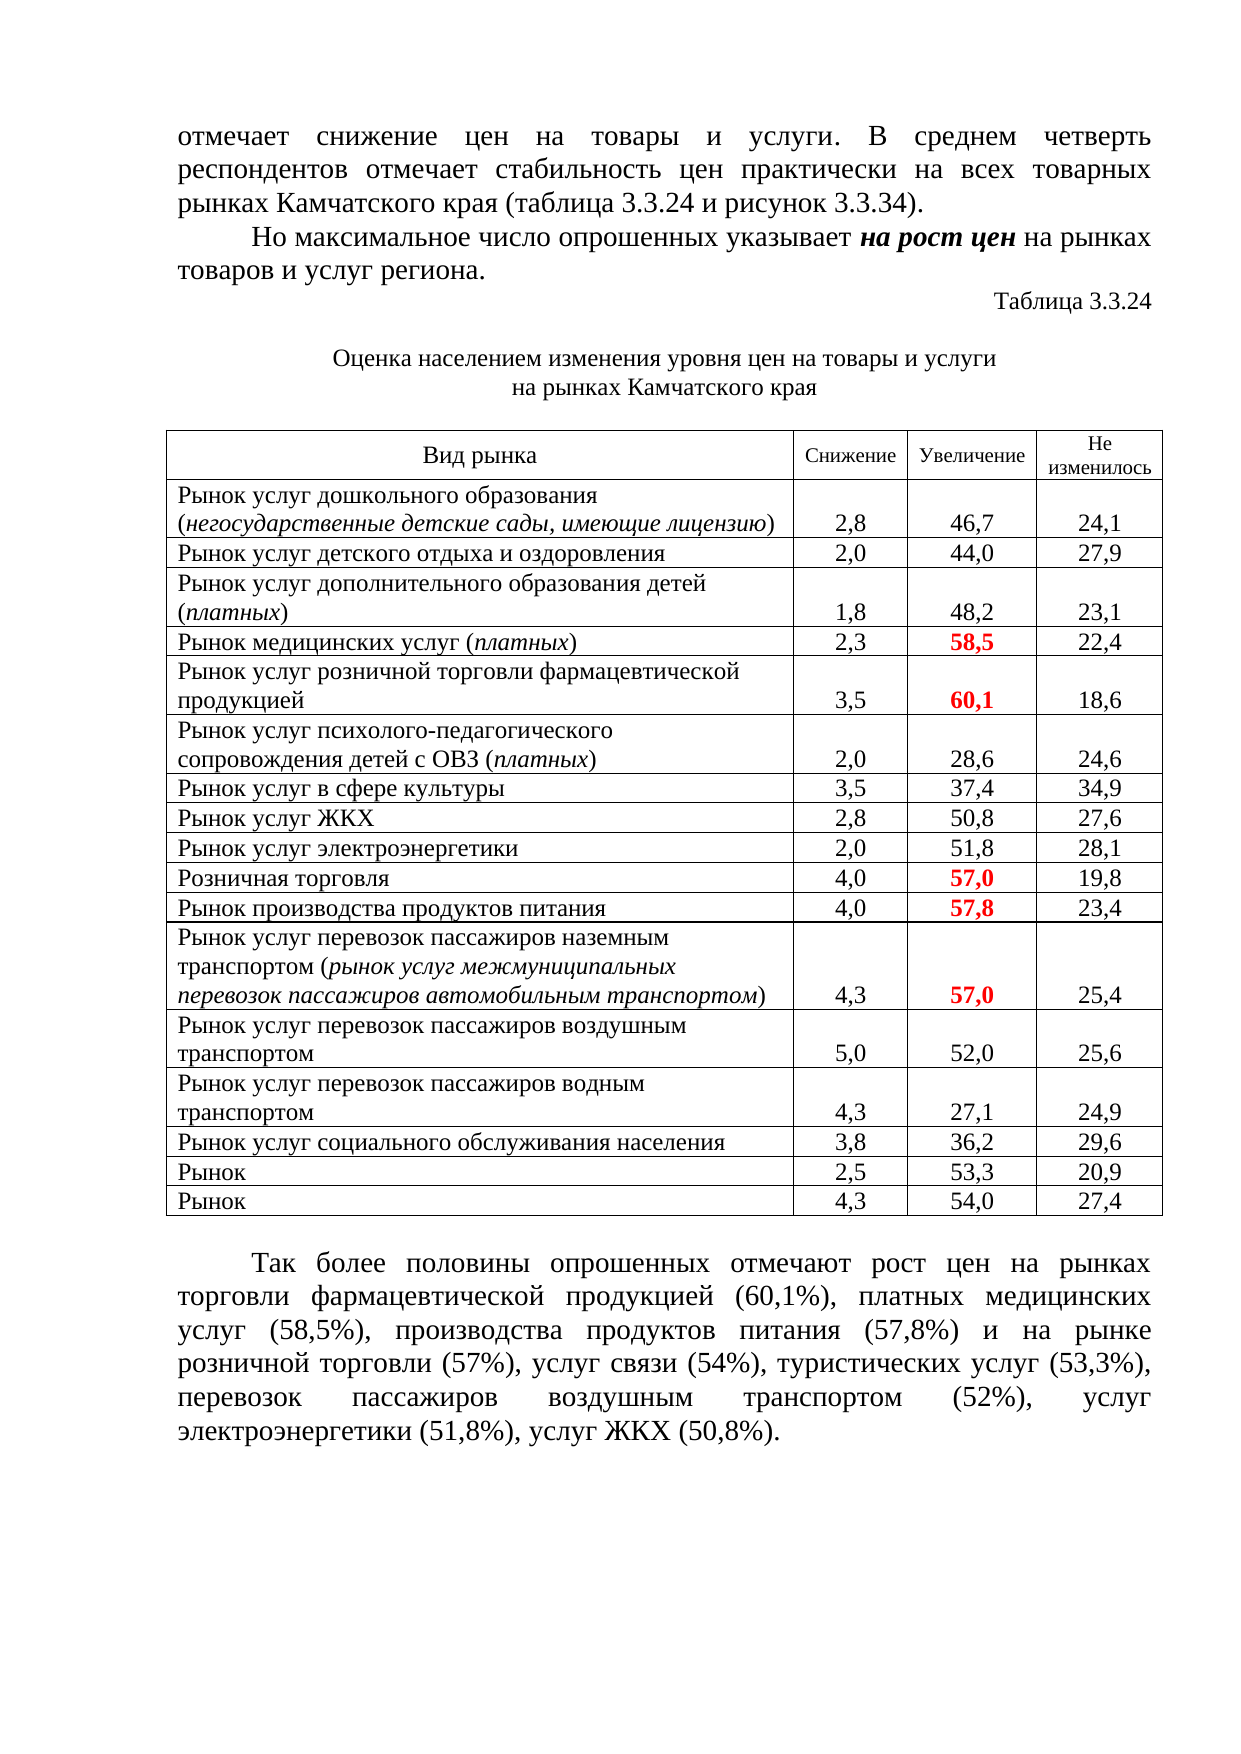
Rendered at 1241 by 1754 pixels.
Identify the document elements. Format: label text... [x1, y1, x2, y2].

table_cell 25,4 [1037, 923, 1162, 1009]
text Таблица 3.3.24 [177, 286, 1152, 314]
table_cell 2,0 [794, 538, 907, 567]
table_cell 27,6 [1037, 803, 1162, 832]
table_cell 37,4 [908, 774, 1036, 802]
table_cell 57,8 [908, 893, 1036, 921]
table_cell Рынок [167, 1157, 793, 1185]
table_cell 4,3 [794, 923, 907, 1009]
table_cell Рынок услуг детского отдыха и оздоровления [167, 538, 793, 567]
table_cell 48,2 [908, 568, 1036, 626]
table_cell 28,6 [908, 715, 1036, 772]
table_cell 24,6 [1037, 715, 1162, 772]
table_cell 50,8 [908, 803, 1036, 832]
table_cell 51,8 [908, 833, 1036, 862]
table_header Снижение [794, 431, 907, 479]
table_cell 20,9 [1037, 1157, 1162, 1185]
table_cell 2,8 [794, 803, 907, 832]
table_cell 54,0 [908, 1186, 1036, 1215]
table_cell 5,0 [794, 1010, 907, 1067]
table_cell 4,0 [794, 893, 907, 921]
table_cell 44,0 [908, 538, 1036, 567]
table_cell 24,9 [1037, 1068, 1162, 1126]
table_cell 19,8 [1037, 863, 1162, 892]
table_cell Рынок медицинских услуг (платных) [167, 627, 793, 655]
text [177, 118, 1152, 219]
text на рынках Камчатского края [177, 372, 1152, 401]
table_cell Рынок производства продуктов питания [167, 893, 793, 921]
text Так более половины опрошенных отмечают рост цен на рынках торговли фармацевтической продукцией (60,1%), платных медицинских услуг (58,5%), производства продуктов питания (57,8%) и на рынке розничной торговли (57%), услуг связи (54%), туристических услуг (53,3%), перевозок пассажиров воздушным транспортом (52%), услуг электроэнергетики (51,8%), услуг ЖКХ (50,8%). [177, 1245, 1152, 1446]
table_cell Рынок услуг дошкольного образования (негосударственные детские сады, имеющие лицензию) [167, 480, 793, 537]
table_cell 3,5 [794, 656, 907, 714]
text Оценка населением изменения уровня цен на товары и услуги [177, 343, 1152, 372]
table_cell Рынок услуг перевозок пассажиров наземным транспортом (рынок услуг межмуниципальных перевозок пассажиров автомобильным транспортом) [167, 923, 793, 1009]
table_cell Рынок [167, 1186, 793, 1215]
table_cell Рынок услуг дополнительного образования детей (платных) [167, 568, 793, 626]
table_cell Рынок услуг перевозок пассажиров водным транспортом [167, 1068, 793, 1126]
table_cell 2,0 [794, 833, 907, 862]
table_cell 27,1 [908, 1068, 1036, 1126]
table_cell Рынок услуг перевозок пассажиров воздушным транспортом [167, 1010, 793, 1067]
table_cell 27,4 [1037, 1186, 1162, 1215]
table_cell 52,0 [908, 1010, 1036, 1067]
table_cell 58,5 [908, 627, 1036, 655]
table_cell Рынок услуг социального обслуживания населения [167, 1127, 793, 1156]
text Но максимальное число опрошенных указывает на рост цен на рынках товаров и услуг региона. [177, 219, 1152, 286]
table_header Увеличение [908, 431, 1036, 479]
table_cell 1,8 [794, 568, 907, 626]
table_cell 28,1 [1037, 833, 1162, 862]
table_cell 4,3 [794, 1068, 907, 1126]
table_cell 3,5 [794, 774, 907, 802]
table_cell 57,0 [908, 923, 1036, 1009]
table_cell 27,9 [1037, 538, 1162, 567]
table_cell 4,3 [794, 1186, 907, 1215]
table_cell Рынок услуг электроэнергетики [167, 833, 793, 862]
table_header Не изменилось [1037, 431, 1162, 479]
table_cell 3,8 [794, 1127, 907, 1156]
table_cell Рынок услуг психолого-педагогического сопровождения детей с ОВЗ (платных) [167, 715, 793, 772]
table_cell 2,5 [794, 1157, 907, 1185]
table_cell 23,4 [1037, 893, 1162, 921]
table_cell 4,0 [794, 863, 907, 892]
table_cell 57,0 [908, 863, 1036, 892]
table_cell 29,6 [1037, 1127, 1162, 1156]
table_cell 23,1 [1037, 568, 1162, 626]
table_cell 25,6 [1037, 1010, 1162, 1067]
table_cell 2,0 [794, 715, 907, 772]
table_cell 34,9 [1037, 774, 1162, 802]
table_cell 2,8 [794, 480, 907, 537]
table_cell 53,3 [908, 1157, 1036, 1185]
table_cell Рынок услуг в сфере культуры [167, 774, 793, 802]
table_cell Рынок услуг розничной торговли фармацевтической продукцией [167, 656, 793, 714]
table_cell Рынок услуг ЖКХ [167, 803, 793, 832]
table_cell Розничная торговля [167, 863, 793, 892]
table_cell 18,6 [1037, 656, 1162, 714]
table_cell 60,1 [908, 656, 1036, 714]
table_cell 24,1 [1037, 480, 1162, 537]
table_cell 22,4 [1037, 627, 1162, 655]
table_cell 46,7 [908, 480, 1036, 537]
table_cell 2,3 [794, 627, 907, 655]
table_header Вид рынка [167, 431, 793, 479]
table_cell 36,2 [908, 1127, 1036, 1156]
